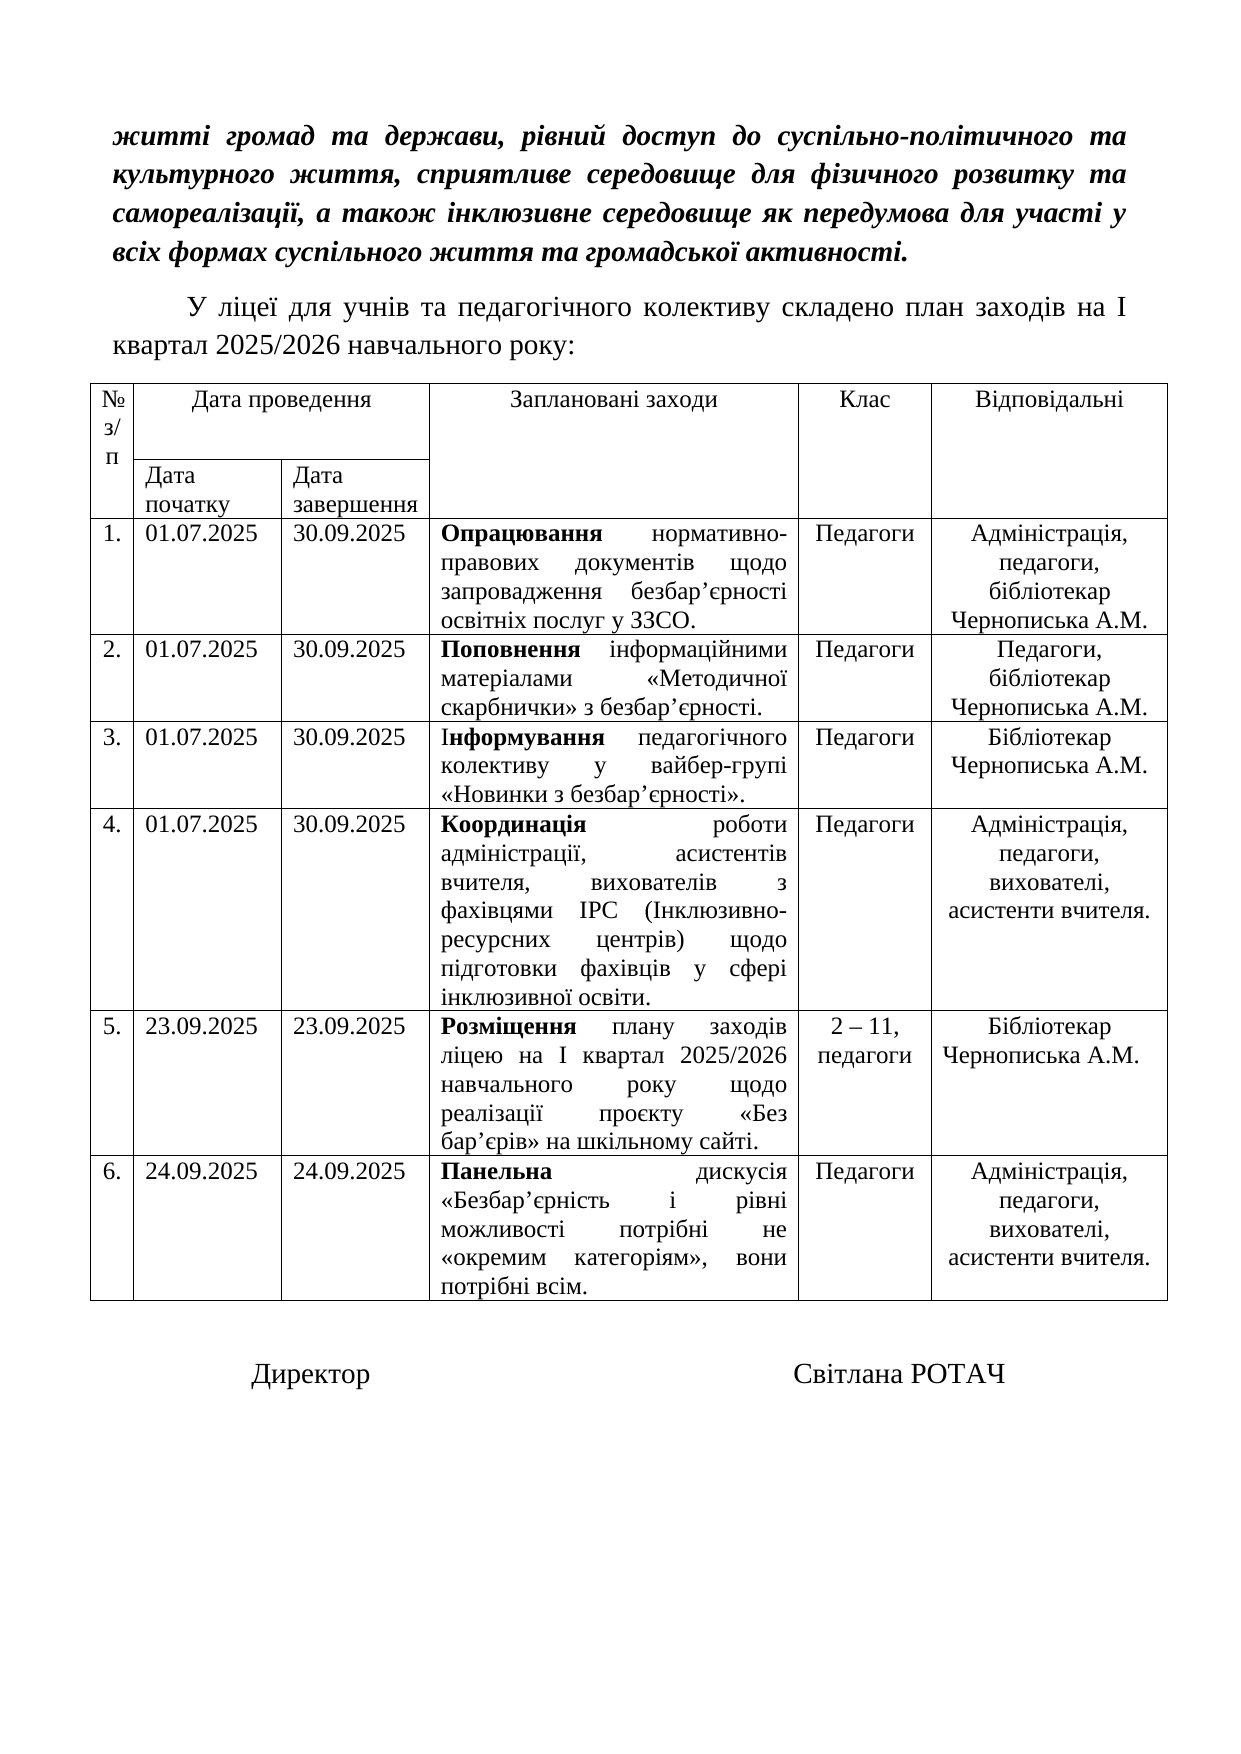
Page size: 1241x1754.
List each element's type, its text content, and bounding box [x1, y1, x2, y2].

table_cell 01.07.2025 [134, 722, 281, 808]
table_cell Бібліотекар Чернописька А.М. [932, 722, 1167, 808]
table_header Клас [799, 384, 931, 517]
table_cell Адміністрація, педагоги, бібліотекар Чернописька А.М. [932, 519, 1167, 633]
table_cell 5. [91, 1011, 133, 1155]
table_cell Педагоги [799, 1156, 931, 1300]
table_cell 2. [91, 635, 133, 721]
table_cell Панельна дискусія «Безбар’єрність і рівні можливості потрібні не «окремим категоріям», вони потрібні всім. [430, 1156, 798, 1300]
table_cell Бібліотекар Чернописька А.М. [932, 1011, 1167, 1155]
table_cell 23.09.2025 [134, 1011, 281, 1155]
table_cell Адміністрація, педагоги, вихователі, асистенти вчителя. [932, 809, 1167, 1010]
table_cell 01.07.2025 [134, 635, 281, 721]
table_cell Координація роботи адміністрації, асистентів вчителя, вихователів з фахівцями ІРС (Інклюзивно-ресурсних центрів) щодо підготовки фахівців у сфері інклюзивної освіти. [430, 809, 798, 1010]
table_cell 30.09.2025 [282, 722, 429, 808]
table_cell 4. [91, 809, 133, 1010]
table_cell Інформування педагогічного колективу у вайбер-групі «Новинки з безбар’єрності». [430, 722, 798, 808]
table_cell Дата завершення [282, 460, 429, 517]
text Директор Світлана РОТАЧ [112, 1356, 1128, 1390]
table_cell Опрацювання нормативно-правових документів щодо запровадження безбар’єрності освітніх послуг у ЗЗСО. [430, 519, 798, 633]
table_cell 23.09.2025 [282, 1011, 429, 1155]
table_cell 2 – 11, педагоги [799, 1011, 931, 1155]
table_cell Адміністрація, педагоги, вихователі, асистенти вчителя. [932, 1156, 1167, 1300]
table_cell 24.09.2025 [134, 1156, 281, 1300]
table_cell Дата початку [134, 460, 281, 517]
table_cell Педагоги [799, 809, 931, 1010]
table_header № з/п [91, 384, 133, 517]
table_cell 30.09.2025 [282, 635, 429, 721]
table_cell Педагоги, бібліотекар Чернописька А.М. [932, 635, 1167, 721]
table_cell Педагоги [799, 635, 931, 721]
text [112, 118, 1128, 267]
table_cell Розміщення плану заходів ліцею на І квартал 2025/2026 навчального року щодо реалізації проєкту «Без бар’єрів» на шкільному сайті. [430, 1011, 798, 1155]
table_cell 30.09.2025 [282, 519, 429, 633]
text У ліцеї для учнів та педагогічного колективу складено план заходів на І квартал 2025/2026 навчального року: [112, 289, 1128, 361]
table_header Дата проведення [134, 384, 429, 459]
table_cell 01.07.2025 [134, 519, 281, 633]
table_cell 24.09.2025 [282, 1156, 429, 1300]
table_cell Поповнення інформаційними матеріалами «Методичної скарбнички» з безбар’єрності. [430, 635, 798, 721]
table_cell 6. [91, 1156, 133, 1300]
table_header Відповідальні [932, 384, 1167, 517]
table_cell 01.07.2025 [134, 809, 281, 1010]
table_cell 1. [91, 519, 133, 633]
table_cell Педагоги [799, 722, 931, 808]
table_cell 3. [91, 722, 133, 808]
table_cell 30.09.2025 [282, 809, 429, 1010]
table_cell Педагоги [799, 519, 931, 633]
table_header Заплановані заходи [430, 384, 798, 517]
